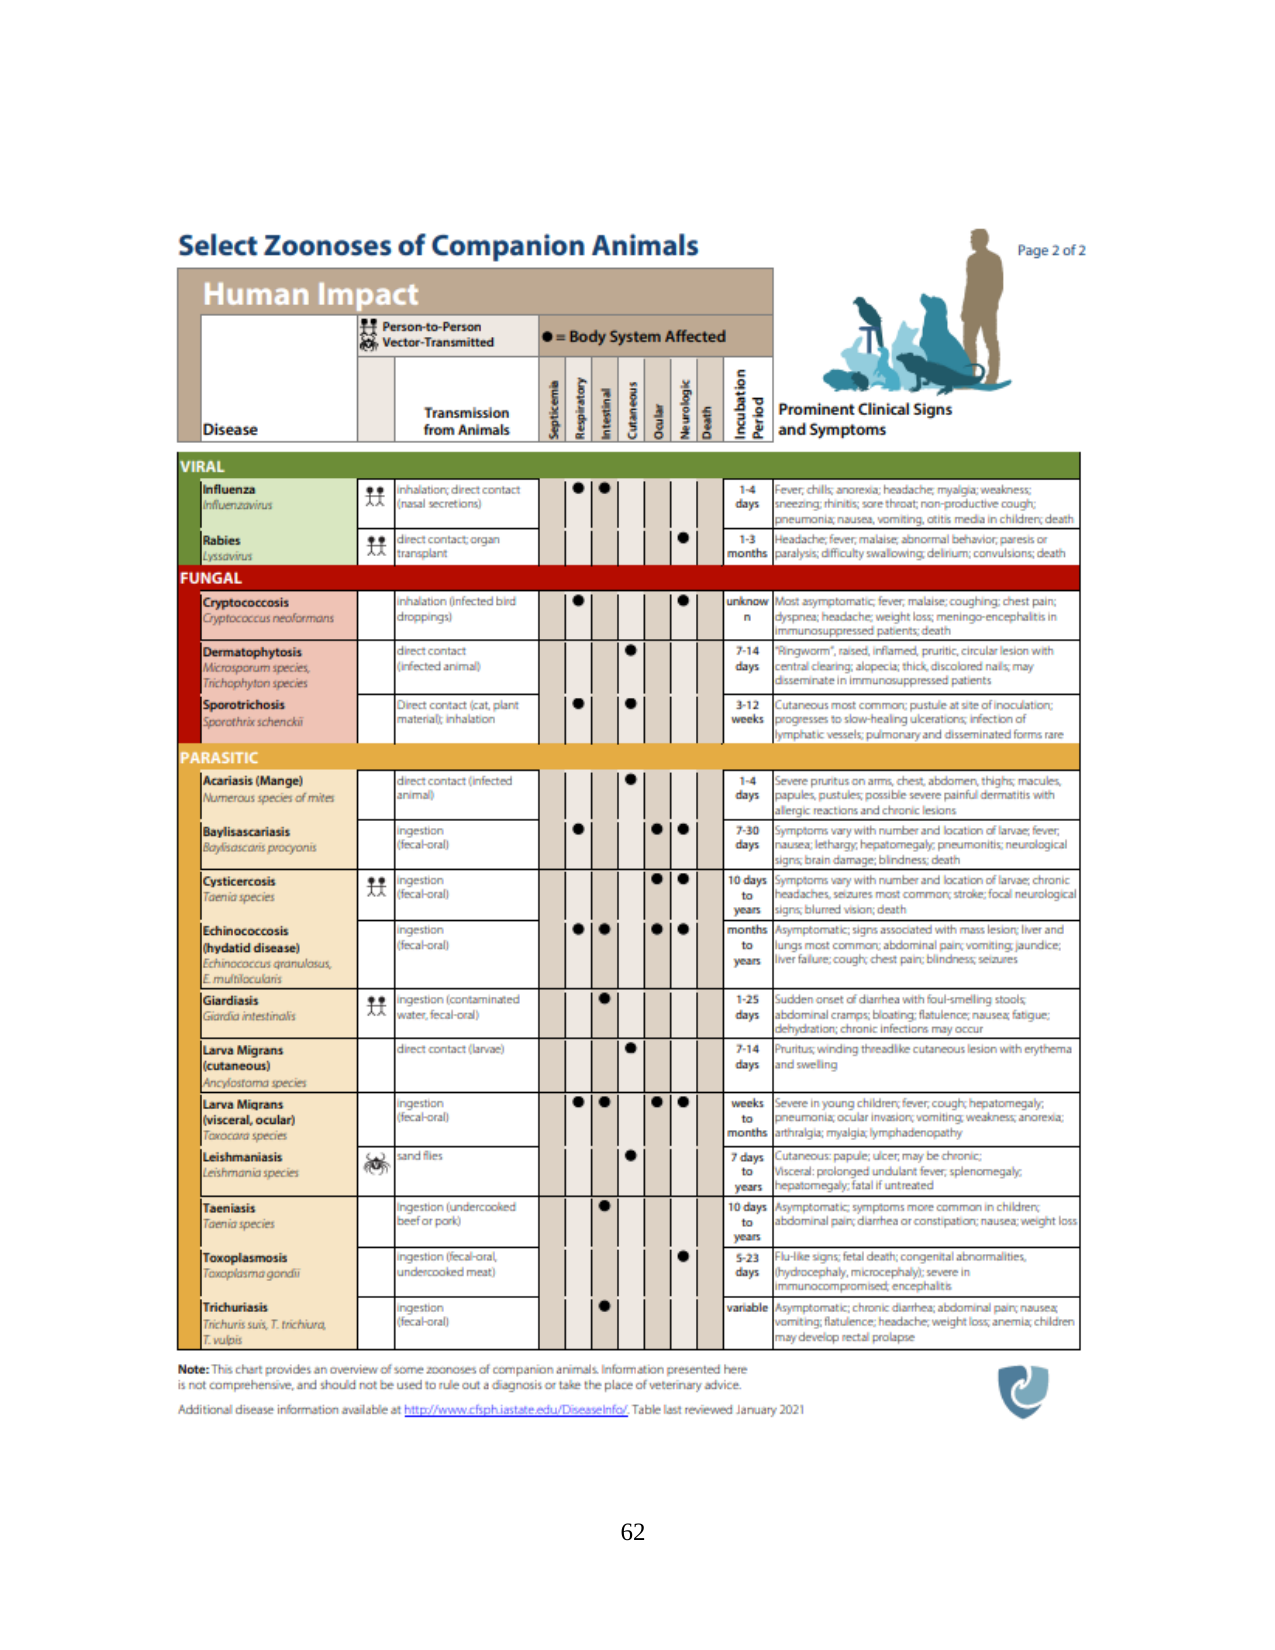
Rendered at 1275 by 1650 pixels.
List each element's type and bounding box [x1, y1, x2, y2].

picture [140, 178, 1125, 1439]
